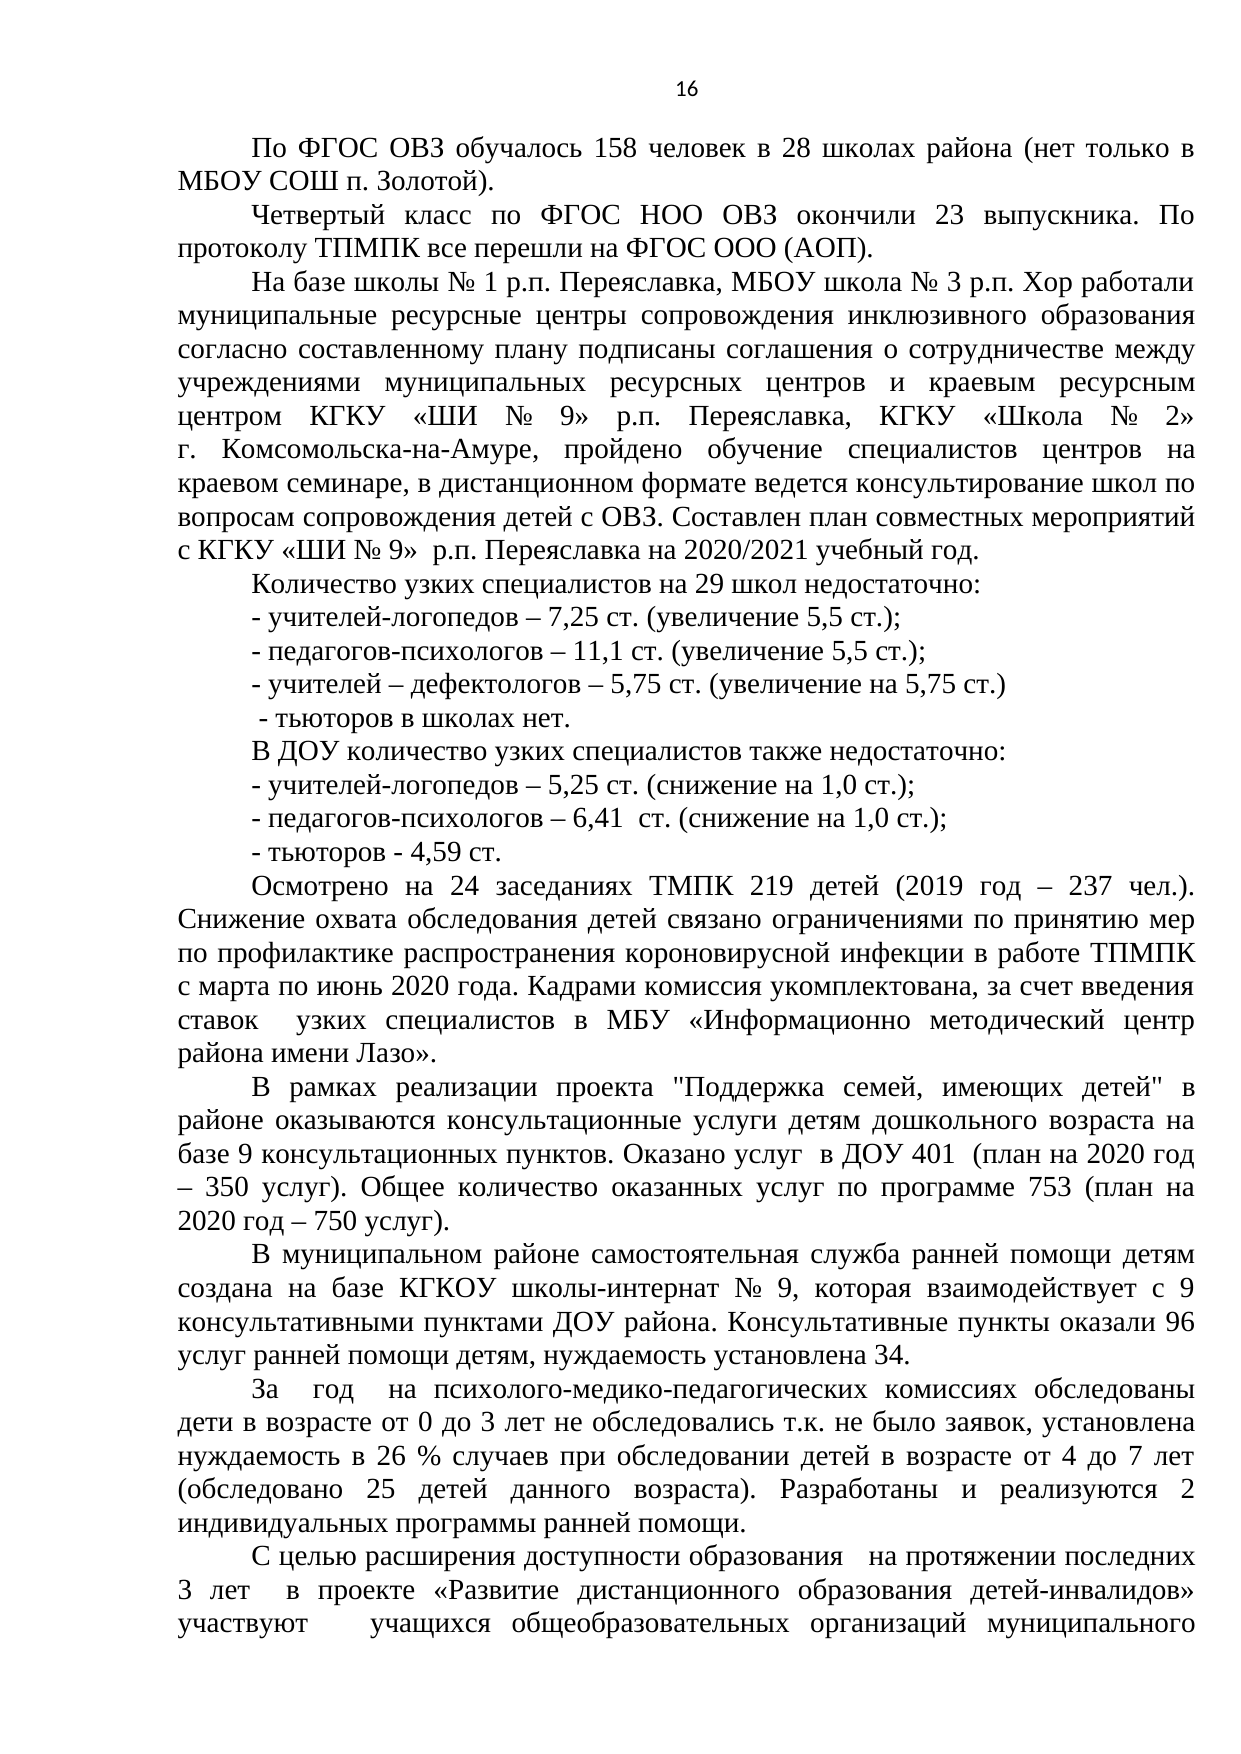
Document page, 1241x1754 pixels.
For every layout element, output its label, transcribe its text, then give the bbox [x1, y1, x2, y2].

text За год на психолого-медико-педагогических комиссиях обследованы дети в возрасте от 0 до 3 лет не обследовались т.к. не было заявок, установлена нуждаемость в 26 % случаев при обследовании детей в возрасте от 4 до 7 лет (обследовано 25 детей данного возраста). Разработаны и реализуются 2 индивидуальных программы ранней помощи. [177, 1371, 1196, 1538]
text В рамках реализации проекта "Поддержка семей, имеющих детей" в районе оказываются консультационные услуги детям дошкольного возраста на базе 9 консультационных пунктов. Оказано услуг в ДОУ 401 (план на 2020 год – 350 услуг). Общее количество оказанных услуг по программе 753 (план на 2020 год – 750 услуг). [177, 1069, 1196, 1237]
text - учителей-логопедов – 7,25 ст. (увеличение 5,5 ст.); [177, 599, 1196, 633]
text Четвертый класс по ФГОС НОО ОВЗ окончили 23 выпускника. По протоколу ТПМПК все перешли на ФГОС ООО (АОП). [177, 197, 1196, 264]
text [177, 1538, 1196, 1639]
text В ДОУ количество узких специалистов также недостаточно: [177, 733, 1196, 767]
text На базе школы № 1 р.п. Переяславка, МБОУ школа № 3 р.п. Хор работали муниципальные ресурсные центры сопровождения инклюзивного образования согласно составленному плану подписаны соглашения о сотрудничестве между учреждениями муниципальных ресурсных центров и краевым ресурсным центром КГКУ «ШИ № 9» р.п. Переяславка, КГКУ «Школа № 2» г. Комсомольска-на-Амуре, пройдено обучение специалистов центров на краевом семинаре, в дистанционном формате ведется консультирование школ по вопросам сопровождения детей с ОВЗ. Составлен план совместных мероприятий с КГКУ «ШИ № 9» р.п. Переяславка на 2020/2021 учебный год. [177, 264, 1196, 566]
text - тьюторов - 4,59 ст. [177, 834, 1196, 868]
text - учителей – дефектологов – 5,75 ст. (увеличение на 5,75 ст.) [177, 666, 1196, 700]
text - тьюторов в школах нет. [177, 700, 1196, 733]
text Количество узких специалистов на 29 школ недостаточно: [177, 566, 1196, 599]
text - педагогов-психологов – 6,41 ст. (снижение на 1,0 ст.); [177, 801, 1196, 834]
text В муниципальном районе самостоятельная служба ранней помощи детям создана на базе КГКОУ школы-интернат № 9, которая взаимодействует с 9 консультативными пунктами ДОУ района. Консультативные пункты оказали 96 услуг ранней помощи детям, нуждаемость установлена 34. [177, 1237, 1196, 1371]
text Осмотрено на 24 заседаниях ТМПК 219 детей (2019 год – 237 чел.). Снижение охвата обследования детей связано ограничениями по принятию мер по профилактике распространения короновирусной инфекции в работе ТПМПК с марта по июнь 2020 года. Кадрами комиссия укомплектована, за счет введения ставок узких специалистов в МБУ «Информационно методический центр района имени Лазо». [177, 868, 1196, 1069]
text - учителей-логопедов – 5,25 ст. (снижение на 1,0 ст.); [177, 767, 1196, 801]
text По ФГОС ОВЗ обучалось 158 человек в 28 школах района (нет только в МБОУ СОШ п. Золотой). [177, 130, 1196, 197]
text - педагогов-психологов – 11,1 ст. (увеличение 5,5 ст.); [177, 633, 1196, 666]
